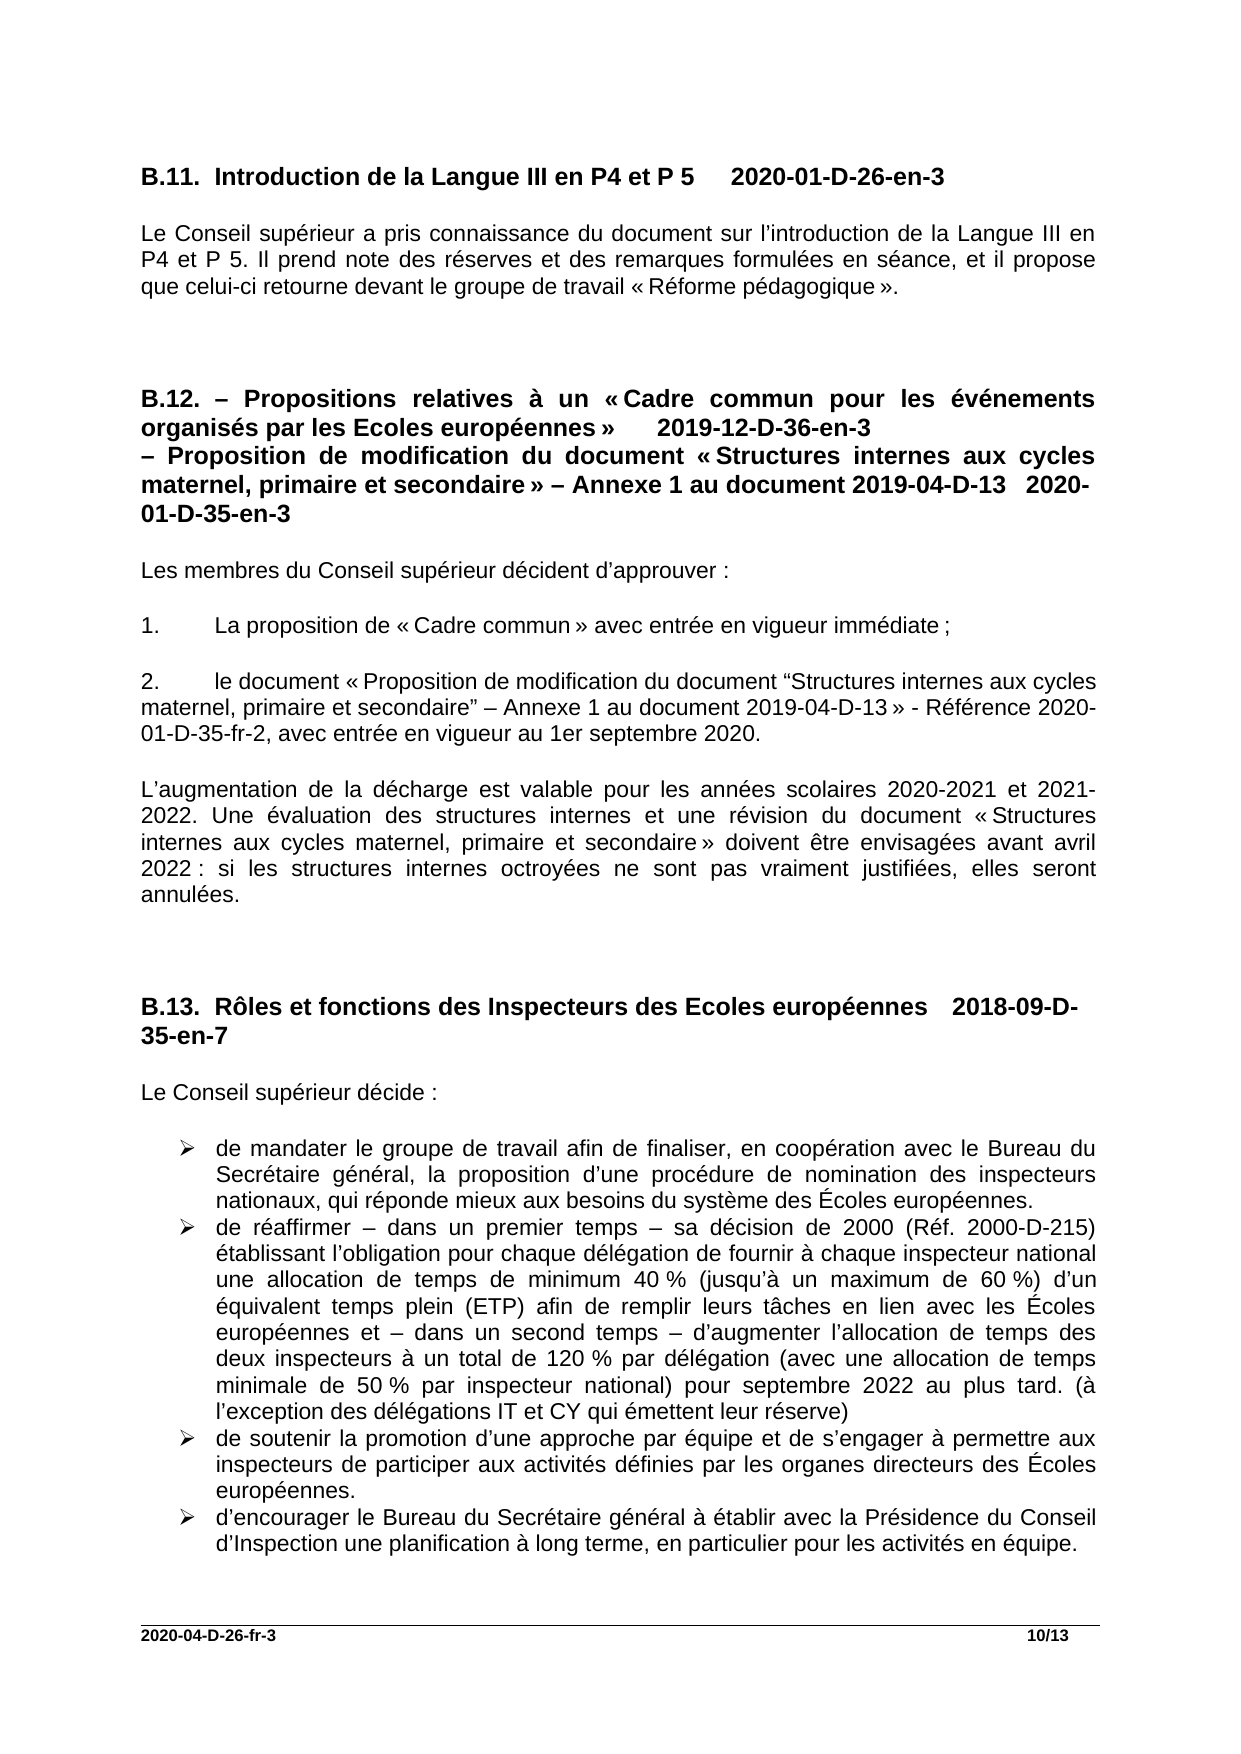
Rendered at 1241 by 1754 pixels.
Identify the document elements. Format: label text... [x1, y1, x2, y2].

subtitle 2. le document « Proposition de modification du document “Structures internes aux cycles maternel, primaire et secondaire” – Annexe 1 au document 2019-04-D-13 » - Référence 2020-01-D-35-fr-2, avec entrée en vigueur au 1er septembre 2020. [141, 668, 1097, 747]
subtitle 1. La proposition de « Cadre commun » avec entrée en vigueur immédiate ; [141, 612, 1097, 638]
subtitle de mandater le groupe de travail afin de finaliser, en coopération avec le Bureau du Secrétaire général, la proposition d’une procédure de nomination des inspecteurs nationaux, qui réponde mieux aux besoins du système des Écoles européennes. [178, 1134, 1097, 1214]
subtitle Le Conseil supérieur décide : [141, 1079, 1097, 1105]
subtitle B.11. Introduction de la Langue III en P4 et P 5 2020-01-D-26-en-3 [141, 162, 1097, 191]
subtitle – Proposition de modification du document « Structures internes aux cycles maternel, primaire et secondaire » – Annexe 1 au document 2019-04-D-13 2020-01-D-35-en-3 [141, 441, 1097, 527]
subtitle Le Conseil supérieur a pris connaissance du document sur l’introduction de la Langue III en P4 et P 5. Il prend note des réserves et des remarques formulées en séance, et il propose que celui-ci retourne devant le groupe de travail « Réforme pédagogique ». [141, 220, 1097, 299]
subtitle B.13. Rôles et fonctions des Inspecteurs des Ecoles européennes 2018-09-D-35-en-7 [141, 992, 1097, 1050]
subtitle B.12. – Propositions relatives à un « Cadre commun pour les événements organisés par les Ecoles européennes » 2019-12-D-36-en-3 [141, 384, 1097, 441]
subtitle de réaffirmer – dans un premier temps – sa décision de 2000 (Réf. 2000-D-215) établissant l’obligation pour chaque délégation de fournir à chaque inspecteur national une allocation de temps de minimum 40 % (jusqu’à un maximum de 60 %) d’un équivalent temps plein (ETP) afin de remplir leurs tâches en lien avec les Écoles européennes et – dans un second temps – d’augmenter l’allocation de temps des deux inspecteurs à un total de 120 % par délégation (avec une allocation de temps minimale de 50 % par inspecteur national) pour septembre 2022 au plus tard. (à l’exception des délégations IT et CY qui émettent leur réserve) [178, 1214, 1097, 1424]
subtitle de soutenir la promotion d’une approche par équipe et de s’engager à permettre aux inspecteurs de participer aux activités définies par les organes directeurs des Écoles européennes. [178, 1424, 1097, 1503]
subtitle Les membres du Conseil supérieur décident d’approuver : [141, 557, 1097, 583]
subtitle L’augmentation de la décharge est valable pour les années scolaires 2020-2021 et 2021-2022. Une évaluation des structures internes et une révision du document « Structures internes aux cycles maternel, primaire et secondaire » doivent être envisagées avant avril 2022 : si les structures internes octroyées ne sont pas vraiment justifiées, elles seront annulées. [141, 776, 1097, 908]
subtitle d’encourager le Bureau du Secrétaire général à établir avec la Présidence du Conseil d’Inspection une planification à long terme, en particulier pour les activités en équipe. [178, 1503, 1097, 1556]
